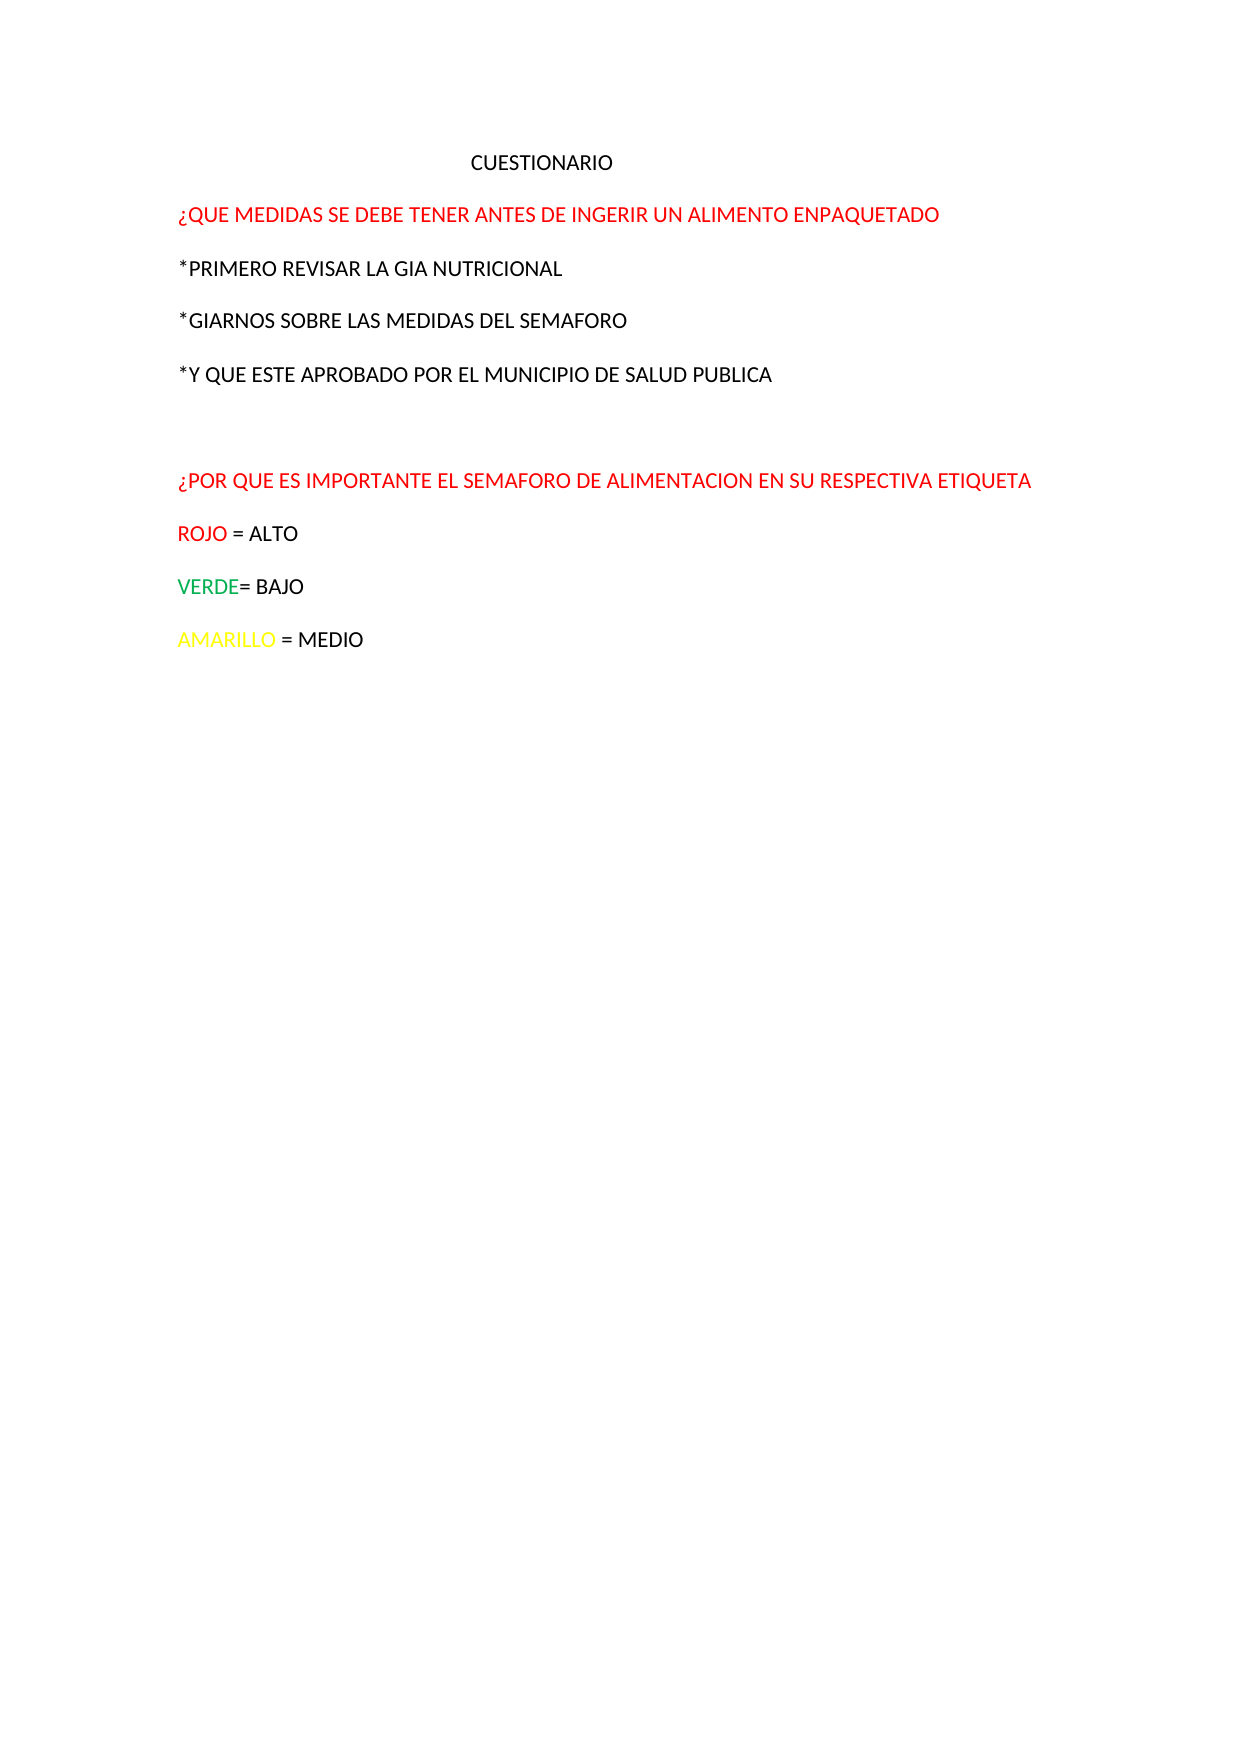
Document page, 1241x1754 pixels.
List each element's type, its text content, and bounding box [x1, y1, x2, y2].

text *Y QUE ESTE APROBADO POR EL MUNICIPIO DE SALUD PUBLICA [177, 360, 1063, 388]
text CUESTIONARIO [177, 148, 1063, 176]
text *GIARNOS SOBRE LAS MEDIDAS DEL SEMAFORO [177, 307, 1063, 335]
text VERDE= BAJO [177, 572, 1063, 600]
text ¿POR QUE ES IMPORTANTE EL SEMAFORO DE ALIMENTACION EN SU RESPECTIVA ETIQUETA [177, 466, 1063, 494]
text *PRIMERO REVISAR LA GIA NUTRICIONAL [177, 254, 1063, 282]
text ¿QUE MEDIDAS SE DEBE TENER ANTES DE INGERIR UN ALIMENTO ENPAQUETADO [177, 201, 1063, 229]
text ROJO = ALTO [177, 519, 1063, 547]
text AMARILLO = MEDIO [177, 625, 1063, 653]
